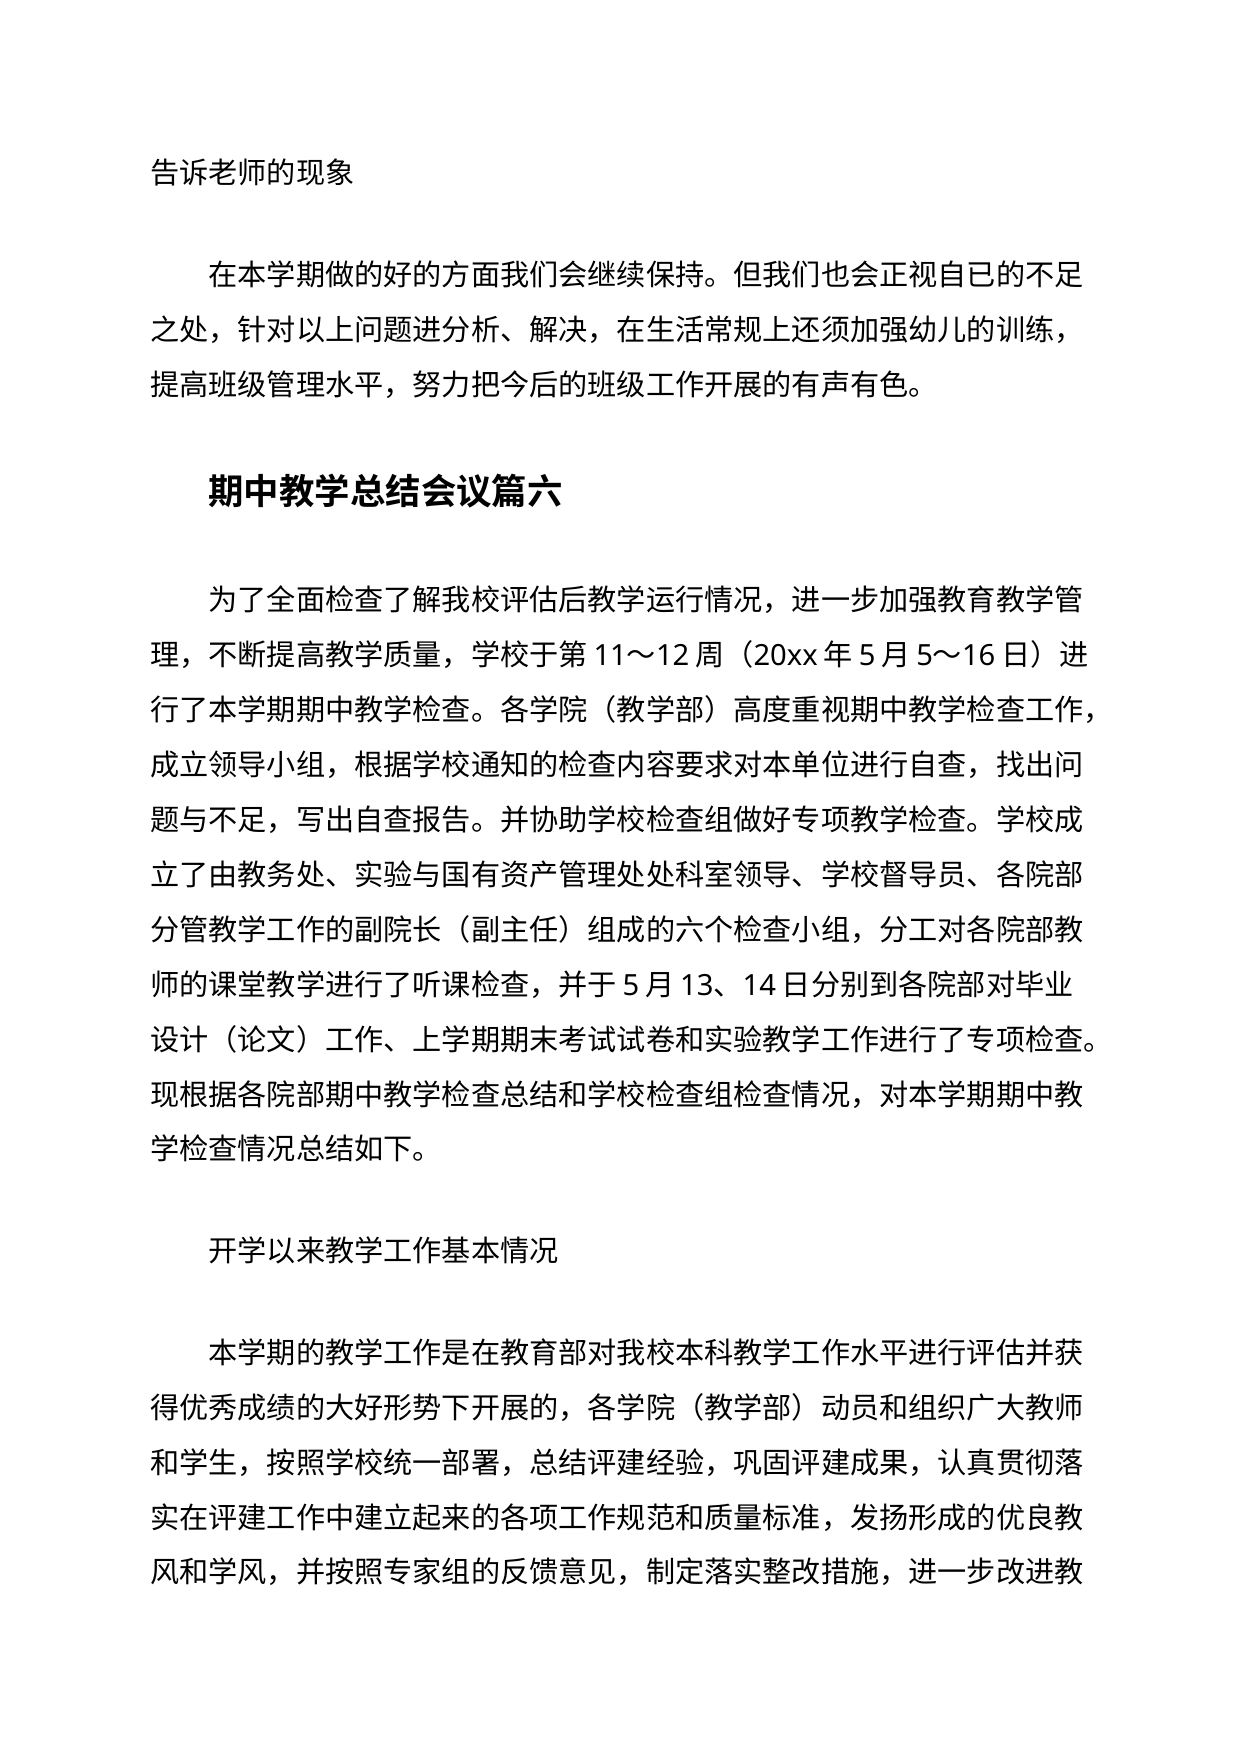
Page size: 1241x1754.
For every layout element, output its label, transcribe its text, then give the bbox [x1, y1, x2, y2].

text 在本学期做的好的方面我们会继续保持。但我们也会正视自已的不足之处，针对以上问题进分析、解决，在生活常规上还须加强幼儿的训练，提高班级管理水平，努力把今后的班级工作开展的有声有色。 [150, 252, 1090, 404]
text 期中教学总结会议篇六 [150, 463, 1090, 514]
text 开学以来教学工作基本情况 [150, 1228, 1090, 1270]
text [150, 1329, 1090, 1591]
text 为了全面检查了解我校评估后教学运行情况，进一步加强教育教学管理，不断提高教学质量，学校于第11～12周（20xx年5月5～16日）进行了本学期期中教学检查。各学院（教学部）高度重视期中教学检查工作，成立领导小组，根据学校通知的检查内容要求对本单位进行自查，找出问题与不足，写出自查报告。并协助学校检查组做好专项教学检查。学校成立了由教务处、实验与国有资产管理处处科室领导、学校督导员、各院部分管教学工作的副院长（副主任）组成的六个检查小组，分工对各院部教师的课堂教学进行了听课检查，并于5月13、14日分别到各院部对毕业设计（论文）工作、上学期期末考试试卷和实验教学工作进行了专项检查。现根据各院部期中教学检查总结和学校检查组检查情况，对本学期期中教学检查情况总结如下。 [150, 577, 1090, 1168]
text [150, 150, 1090, 192]
